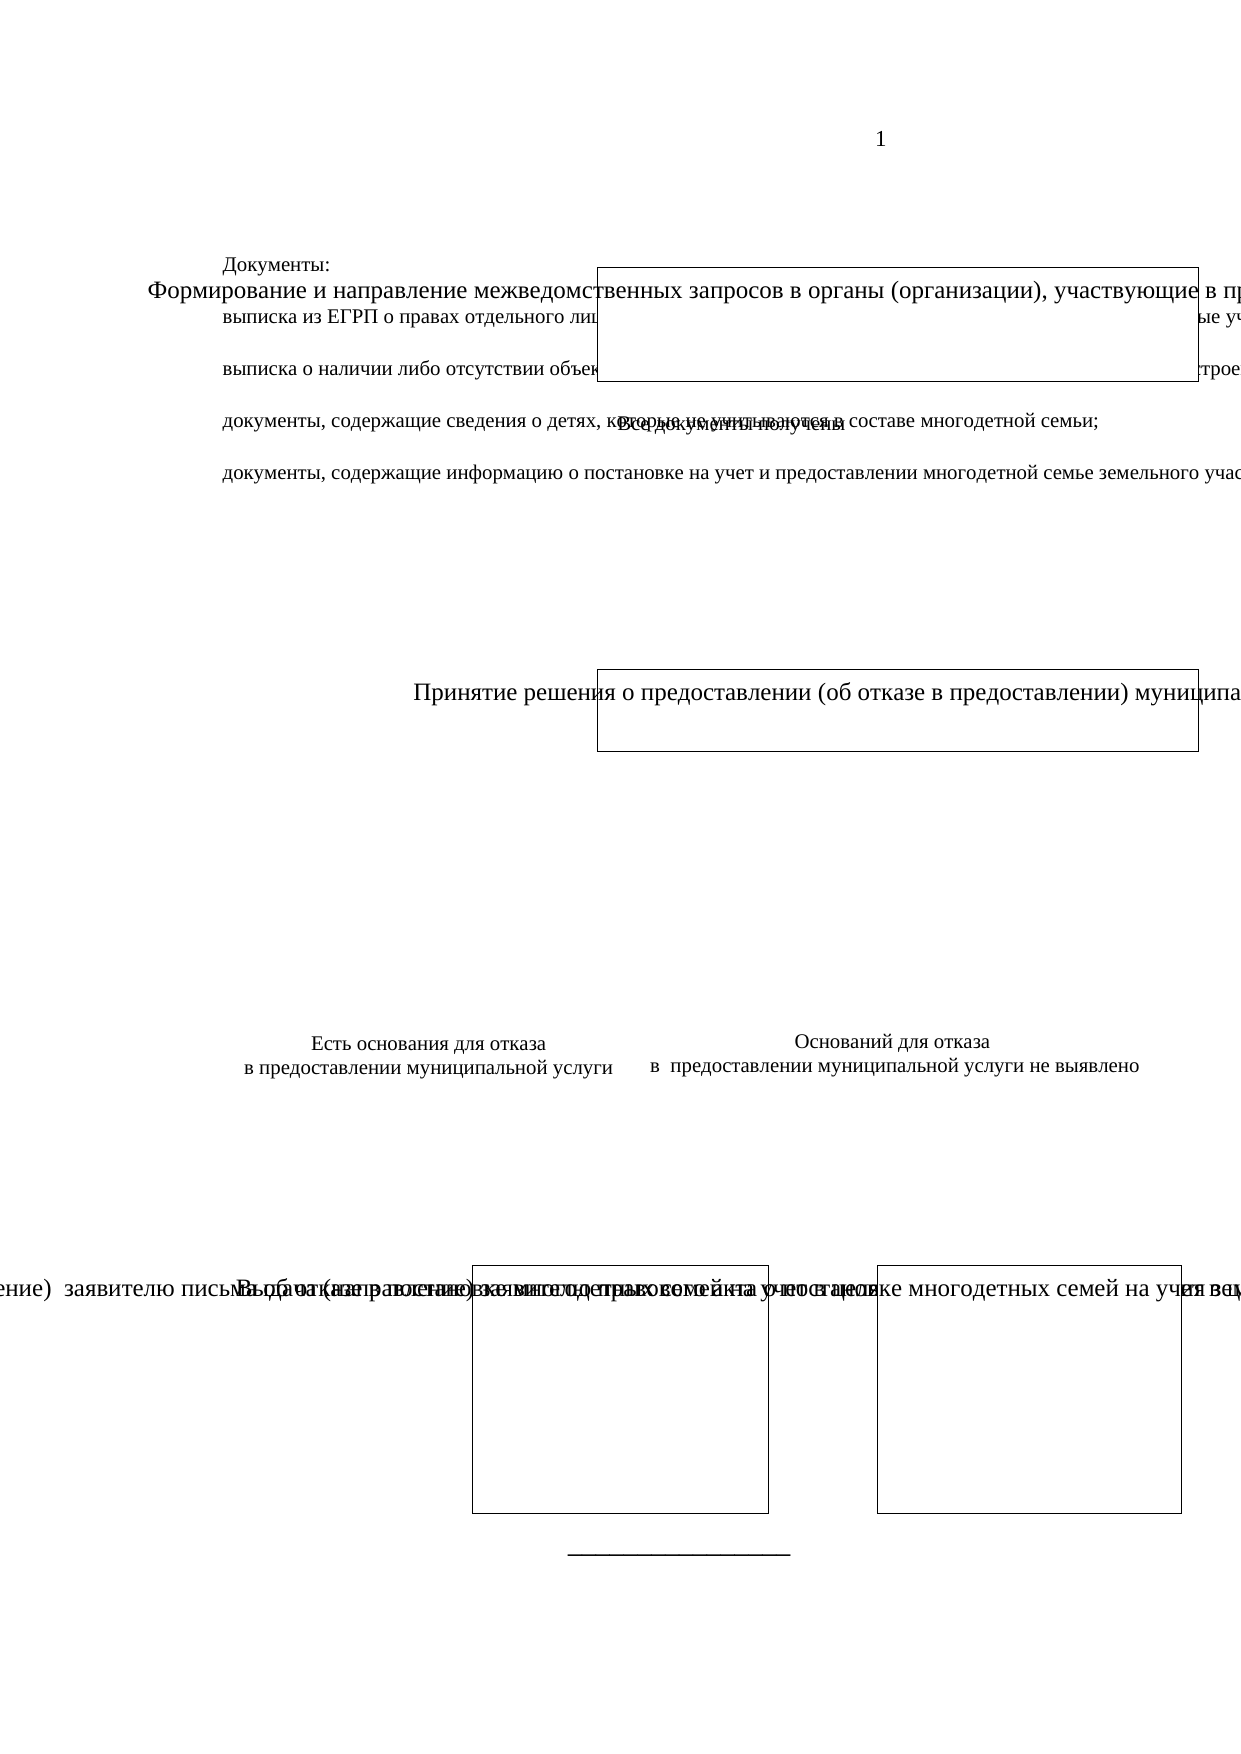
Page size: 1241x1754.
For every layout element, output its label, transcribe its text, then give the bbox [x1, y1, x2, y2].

text ________________ [177, 1528, 1181, 1557]
